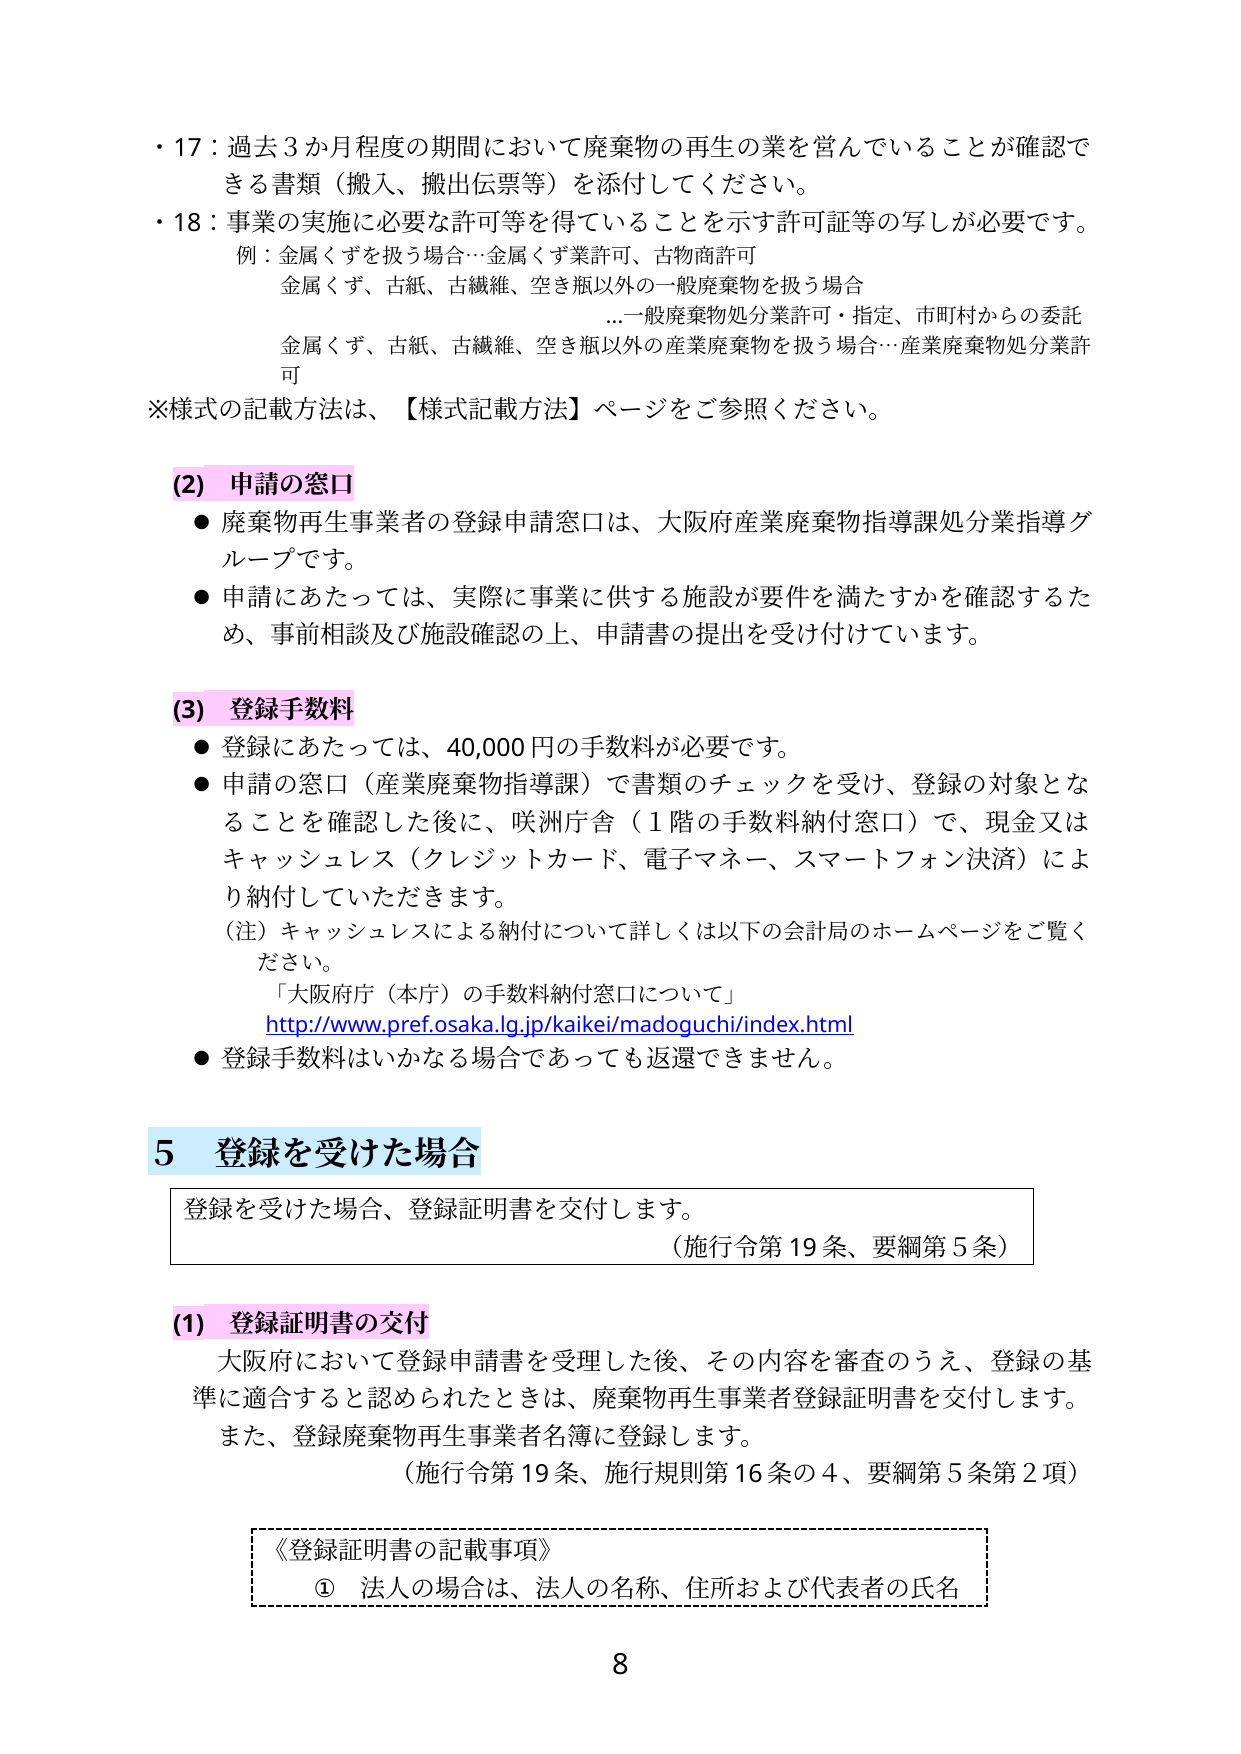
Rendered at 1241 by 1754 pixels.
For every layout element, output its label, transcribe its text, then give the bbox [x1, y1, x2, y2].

list 「大阪府庁（本庁）の手数料納付窓口について」 [222, 977, 1092, 1008]
text 金属くず、古紙、古繊維、空き瓶以外の一般廃棄物を扱う場合 [281, 269, 1092, 299]
list 廃棄物再生事業者の登録申請窓口は、大阪府産業廃棄物指導課処分業指導グループです。 [192, 502, 1092, 577]
text ※様式の記載方法は、【様式記載方法】ページをご参照ください。 [148, 389, 1092, 427]
text …一般廃棄物処分業許可・指定、市町村からの委託 [605, 299, 1092, 329]
text また、登録廃棄物再生事業者名簿に登録します。 [192, 1415, 1092, 1453]
text ５ 登録を受けた場合 [148, 1113, 1092, 1188]
text (1) 登録証明書の交付 [148, 1303, 1092, 1340]
text (2) 申請の窓口 [148, 464, 1092, 502]
list 登録手数料はいかなる場合であっても返還できません。 [192, 1038, 1092, 1076]
text （施行令第19条、施行規則第16条の４、要綱第５条第２項） [251, 1453, 1092, 1490]
list 申請にあたっては、実際に事業に供する施設が要件を満たすかを確認するため、事前相談及び施設確認の上、申請書の提出を受け付けています。 [192, 577, 1092, 652]
list （注）キャッシュレスによる納付について詳しくは以下の会計局のホームページをご覧ください。 [213, 914, 1092, 977]
text 金属くず、古紙、古繊維、空き瓶以外の産業廃棄物を扱う場合…産業廃棄物処分業許可 [281, 329, 1092, 389]
text 例：金属くずを扱う場合…金属くず業許可、古物商許可 [236, 239, 1092, 269]
list http://www.pref.osaka.lg.jp/kaikei/madoguchi/index.html [222, 1008, 1092, 1038]
list 申請の窓口（産業廃棄物指導課）で書類のチェックを受け、登録の対象となることを確認した後に、咲洲庁舎（１階の手数料納付窓口）で、現金又はキャッシュレス（クレジットカード、電子マネー、スマートフォン決済）により納付していただきます。 [192, 764, 1092, 914]
text ・17：過去３か月程度の期間において廃棄物の再生の業を営んでいることが確認できる書類（搬入、搬出伝票等）を添付してください。 [148, 127, 1092, 202]
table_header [252, 1528, 987, 1605]
text (3) 登録手数料 [148, 689, 1092, 727]
text 大阪府において登録申請書を受理した後、その内容を審査のうえ、登録の基準に適合すると認められたときは、廃棄物再生事業者登録証明書を交付します。 [192, 1340, 1092, 1415]
list 登録にあたっては、40,000円の手数料が必要です。 [192, 727, 1092, 764]
table_header 登録を受けた場合、登録証明書を交付します。 （施行令第19条、要綱第５条） [171, 1189, 1033, 1264]
text ・18：事業の実施に必要な許可等を得ていることを示す許可証等の写しが必要です。 [148, 202, 1092, 239]
